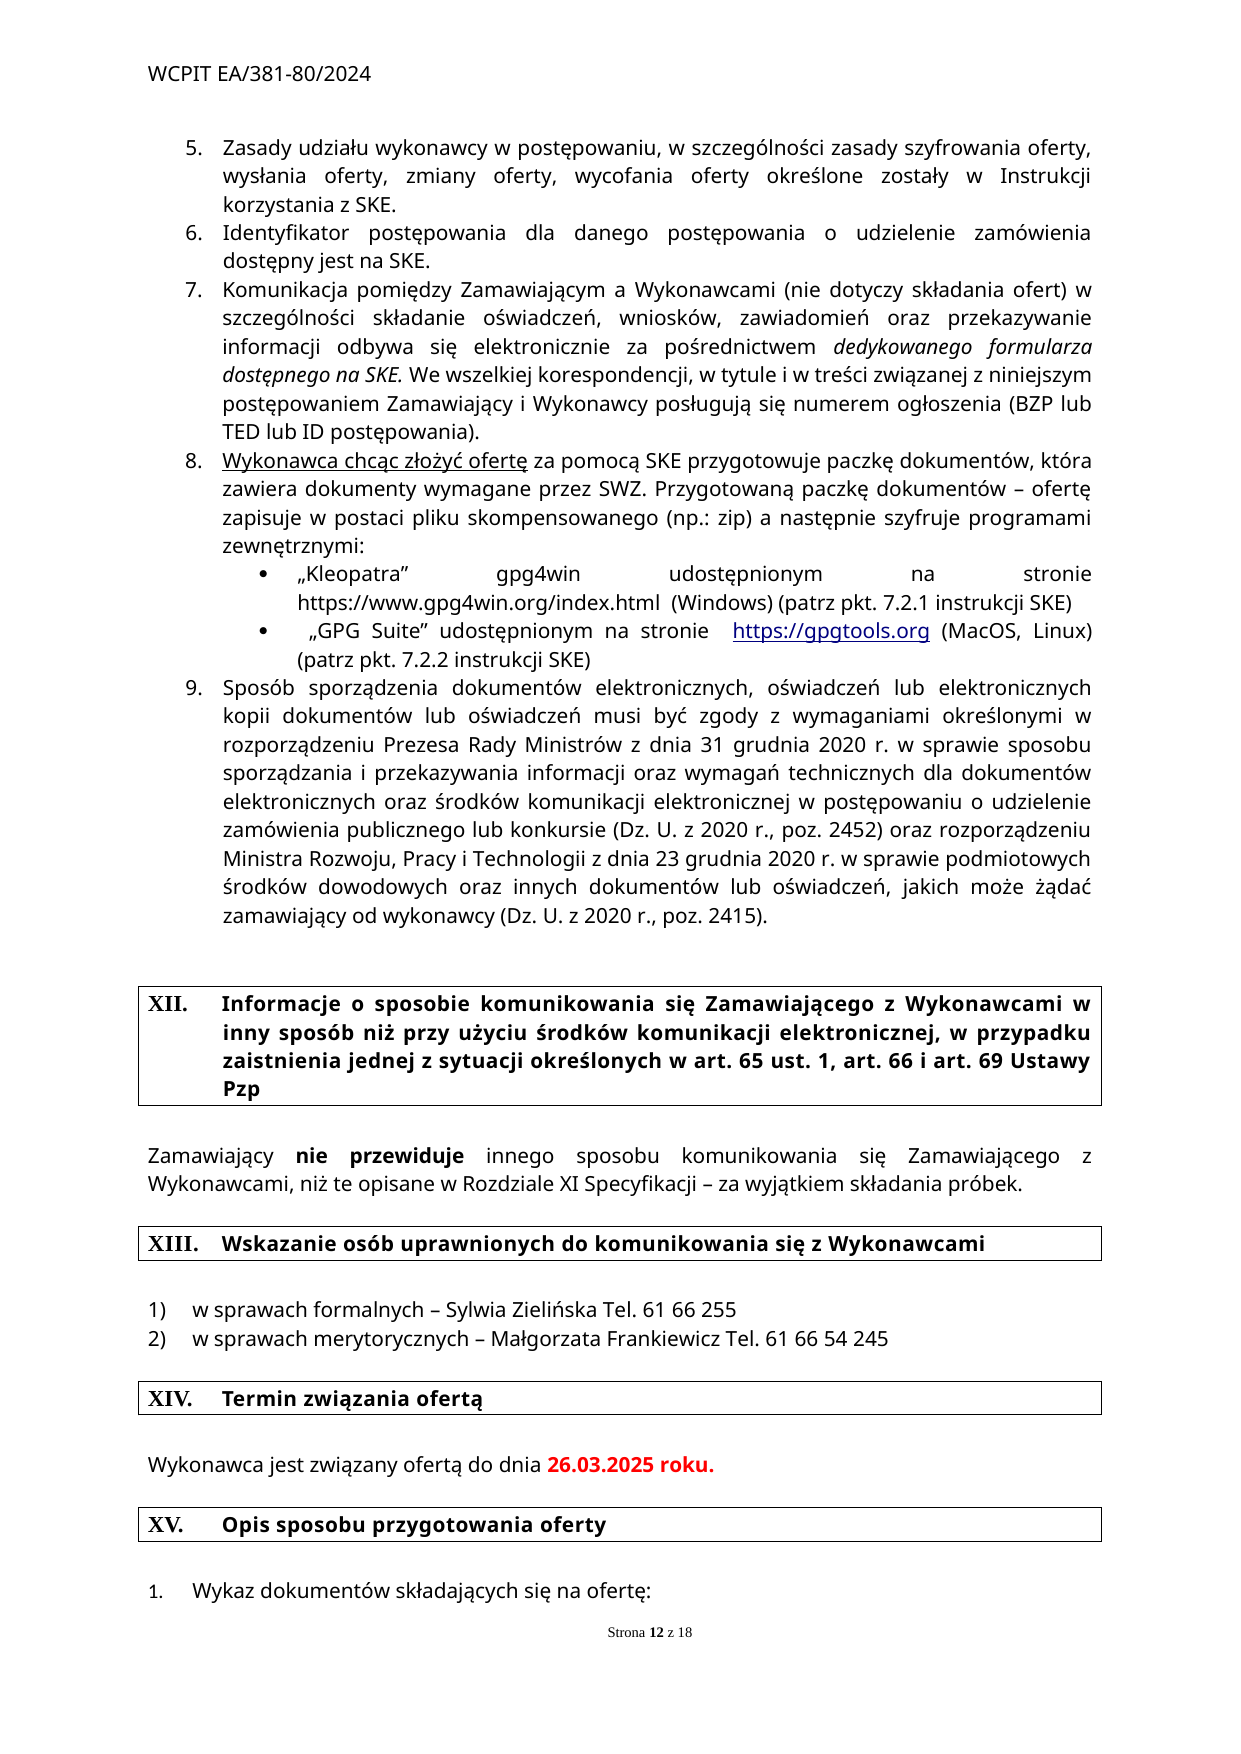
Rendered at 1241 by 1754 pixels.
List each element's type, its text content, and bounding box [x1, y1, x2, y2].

subtitle Termin związania ofertą [139, 1382, 1101, 1414]
subtitle Informacje o sposobie komunikowania się Zamawiającego z Wykonawcami w inny sposób niż przy użyciu środków komunikacji elektronicznej, w przypadku zaistnienia jednej z sytuacji określonych w art. 65 ust. 1, art. 66 i art. 69 Ustawy Pzp [139, 987, 1101, 1105]
text 1) w sprawach formalnych – Sylwia Zielińska Tel. 61 66 255 [148, 1295, 1092, 1324]
text 2) w sprawach merytorycznych – Małgorzata Frankiewicz Tel. 61 66 54 245 [148, 1324, 1092, 1352]
list „Kleopatra” gpg4win udostępnionym na stronie https://www.gpg4win.org/index.html (Windows) (patrz pkt. 7.2.1 instrukcji SKE) [259, 559, 1092, 616]
subtitle Wskazanie osób uprawnionych do komunikowania się z Wykonawcami [139, 1227, 1101, 1260]
list Wykaz dokumentów składających się na ofertę: [148, 1576, 1092, 1605]
list „GPG Suite” udostępnionym na stronie https://gpgtools.org (MacOS, Linux) (patrz pkt. 7.2.2 instrukcji SKE) [259, 616, 1092, 673]
text Zamawiający nie przewiduje innego sposobu komunikowania się Zamawiającego z Wykonawcami, niż te opisane w Rozdziale XI Specyfikacji – za wyjątkiem składania próbek. [148, 1141, 1092, 1198]
list Zasady udziału wykonawcy w postępowaniu, w szczególności zasady szyfrowania oferty, wysłania oferty, zmiany oferty, wycofania oferty określone zostały w Instrukcji korzystania z SKE. [185, 133, 1092, 218]
list Identyfikator postępowania dla danego postępowania o udzielenie zamówienia dostępny jest na SKE. [185, 218, 1092, 275]
subtitle Opis sposobu przygotowania oferty [139, 1508, 1101, 1541]
list Sposób sporządzenia dokumentów elektronicznych, oświadczeń lub elektronicznych kopii dokumentów lub oświadczeń musi być zgody z wymaganiami określonymi w rozporządzeniu Prezesa Rady Ministrów z dnia 31 grudnia 2020 r. w sprawie sposobu sporządzania i przekazywania informacji oraz wymagań technicznych dla dokumentów elektronicznych oraz środków komunikacji elektronicznej w postępowaniu o udzielenie zamówienia publicznego lub konkursie (Dz. U. z 2020 r., poz. 2452) oraz rozporządzeniu Ministra Rozwoju, Pracy i Technologii z dnia 23 grudnia 2020 r. w sprawie podmiotowych środków dowodowych oraz innych dokumentów lub oświadczeń, jakich może żądać zamawiający od wykonawcy (Dz. U. z 2020 r., poz. 2415). [185, 673, 1092, 929]
text Wykonawca jest związany ofertą do dnia 26.03.2025 roku. [148, 1450, 1092, 1478]
list Wykonawca chcąc złożyć ofertę za pomocą SKE przygotowuje paczkę dokumentów, która zawiera dokumenty wymagane przez SWZ. Przygotowaną paczkę dokumentów – ofertę zapisuje w postaci pliku skompensowanego (np.: zip) a następnie szyfruje programami zewnętrznymi: [185, 446, 1092, 559]
list Komunikacja pomiędzy Zamawiającym a Wykonawcami (nie dotyczy składania ofert) w szczególności składanie oświadczeń, wniosków, zawiadomień oraz przekazywanie informacji odbywa się elektronicznie za pośrednictwem dedykowanego formularza dostępnego na SKE. We wszelkiej korespondencji, w tytule i w treści związanej z niniejszym postępowaniem Zamawiający i Wykonawcy posługują się numerem ogłoszenia (BZP lub TED lub ID postępowania). [185, 275, 1092, 446]
